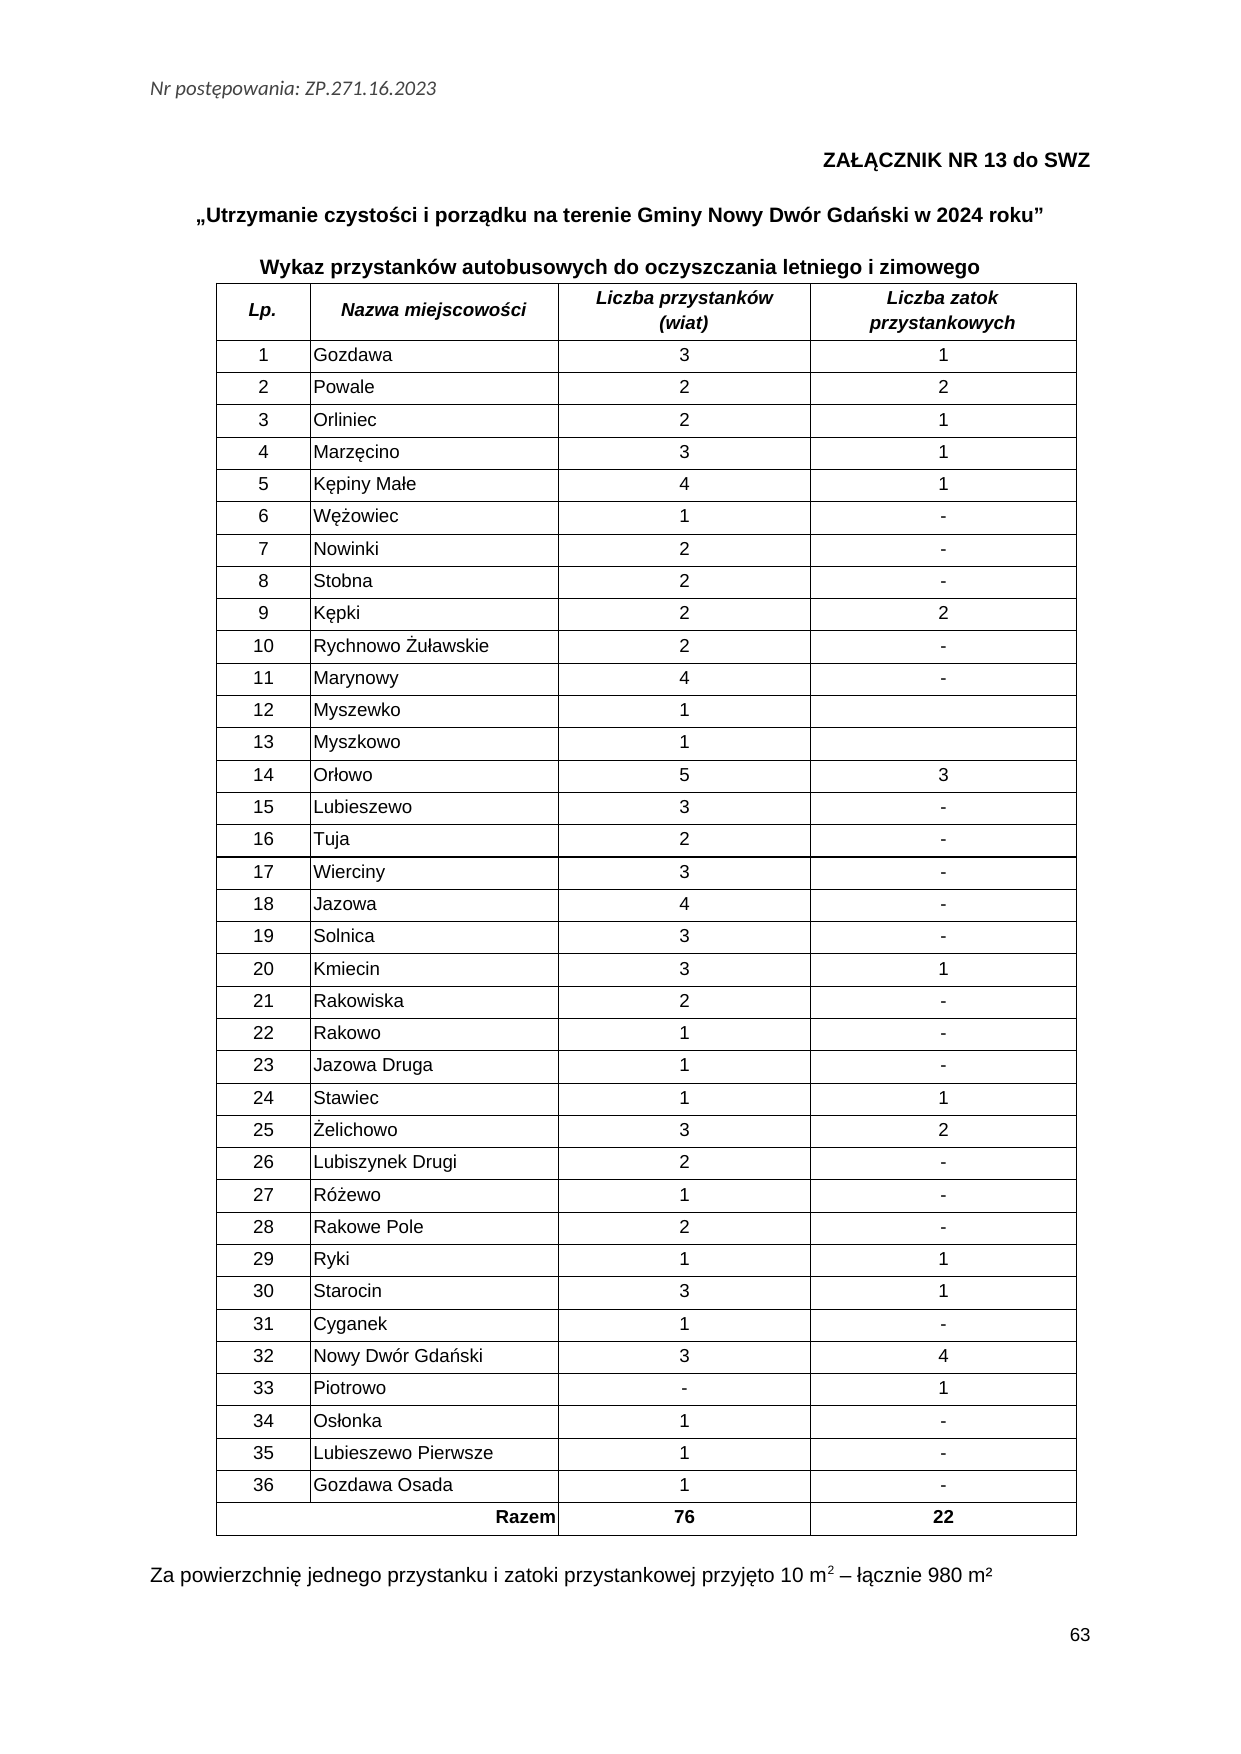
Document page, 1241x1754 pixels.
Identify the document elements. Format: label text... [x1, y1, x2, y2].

table_cell 10 [217, 631, 310, 663]
table_cell 1 [559, 1310, 810, 1341]
table_cell Gozdawa [311, 341, 558, 372]
table_cell - [811, 987, 1076, 1018]
table_cell Starocin [311, 1277, 558, 1308]
table_cell - [811, 631, 1076, 663]
table_cell 1 [559, 1019, 810, 1050]
table_cell Marzęcino [311, 438, 558, 469]
table_cell Myszkowo [311, 728, 558, 759]
table_cell 1 [811, 954, 1076, 986]
table_cell 2 [559, 599, 810, 630]
table_cell 17 [217, 858, 310, 889]
table_cell - [811, 1471, 1076, 1502]
table_cell 31 [217, 1310, 310, 1341]
table_cell - [811, 664, 1076, 695]
table_cell 1 [559, 502, 810, 533]
table_cell Osłonka [311, 1406, 558, 1438]
table_cell 1 [559, 1245, 810, 1276]
table_cell 35 [217, 1439, 310, 1470]
table_cell 3 [559, 1277, 810, 1308]
table_cell Stawiec [311, 1084, 558, 1115]
table_cell Lubieszewo Pierwsze [311, 1439, 558, 1470]
table_cell 5 [559, 761, 810, 792]
table_cell 33 [217, 1374, 310, 1405]
table_cell Lubiszynek Drugi [311, 1148, 558, 1179]
table_cell - [811, 1051, 1076, 1082]
table_cell 30 [217, 1277, 310, 1308]
table_cell Marynowy [311, 664, 558, 695]
table_cell 29 [217, 1245, 310, 1276]
table_cell 2 [559, 1213, 810, 1244]
table_cell 1 [811, 341, 1076, 372]
table_cell 6 [217, 502, 310, 533]
table_cell 4 [217, 438, 310, 469]
table_cell 2 [559, 535, 810, 566]
table_cell - [811, 1213, 1076, 1244]
table_cell Rakowe Pole [311, 1213, 558, 1244]
table_cell [811, 728, 1076, 759]
table_header Liczba zatok przystankowych [811, 284, 1076, 340]
table_cell 3 [559, 954, 810, 986]
table_cell 76 [559, 1503, 810, 1534]
table_cell 2 [559, 373, 810, 404]
table_cell 3 [559, 922, 810, 953]
table_cell 1 [811, 1245, 1076, 1276]
table_cell 1 [559, 1439, 810, 1470]
table_cell 3 [217, 405, 310, 437]
table_cell Powale [311, 373, 558, 404]
table_cell 3 [559, 341, 810, 372]
table_cell Ryki [311, 1245, 558, 1276]
table_cell 7 [217, 535, 310, 566]
table_cell 2 [811, 373, 1076, 404]
table_cell 16 [217, 825, 310, 856]
table_cell 1 [811, 405, 1076, 437]
table_cell 20 [217, 954, 310, 986]
table_cell Solnica [311, 922, 558, 953]
table_cell - [811, 922, 1076, 953]
table_cell Orliniec [311, 405, 558, 437]
table_cell 2 [811, 599, 1076, 630]
text Wykaz przystanków autobusowych do oczyszczania letniego i zimowego [150, 255, 1090, 279]
table_cell 3 [559, 1342, 810, 1373]
table_cell 22 [217, 1019, 310, 1050]
table_cell 1 [811, 1277, 1076, 1308]
table_cell 1 [559, 1051, 810, 1082]
table_cell 19 [217, 922, 310, 953]
table_cell 13 [217, 728, 310, 759]
table_cell - [811, 1406, 1076, 1438]
table_cell 4 [559, 664, 810, 695]
table_cell Razem [217, 1503, 558, 1534]
table_cell 2 [559, 987, 810, 1018]
table_cell - [811, 1439, 1076, 1470]
table_cell 12 [217, 696, 310, 727]
table_cell 9 [217, 599, 310, 630]
table_cell Cyganek [311, 1310, 558, 1341]
table_cell 1 [559, 728, 810, 759]
table_cell 2 [559, 567, 810, 598]
table_cell 26 [217, 1148, 310, 1179]
table_cell 2 [559, 825, 810, 856]
table_cell 2 [217, 373, 310, 404]
table_cell - [811, 1310, 1076, 1341]
table_cell 2 [559, 1148, 810, 1179]
table_header Liczba przystanków (wiat) [559, 284, 810, 340]
table_cell - [811, 793, 1076, 824]
table_cell 1 [811, 438, 1076, 469]
table_cell 1 [559, 1084, 810, 1115]
table_cell Żelichowo [311, 1116, 558, 1147]
table_cell Kmiecin [311, 954, 558, 986]
table_cell - [811, 535, 1076, 566]
table_cell - [811, 858, 1076, 889]
table_cell 3 [559, 793, 810, 824]
table_header Lp. [217, 284, 310, 340]
table_cell Wierciny [311, 858, 558, 889]
table_cell 25 [217, 1116, 310, 1147]
table_cell 18 [217, 890, 310, 921]
table_cell 1 [559, 1471, 810, 1502]
table_cell 3 [811, 761, 1076, 792]
table_cell 28 [217, 1213, 310, 1244]
table_cell Jazowa Druga [311, 1051, 558, 1082]
table_cell Orłowo [311, 761, 558, 792]
table_cell 1 [559, 1180, 810, 1212]
table_cell Stobna [311, 567, 558, 598]
table_cell 4 [559, 890, 810, 921]
table_cell 5 [217, 470, 310, 501]
table_cell - [811, 890, 1076, 921]
table_cell Kępki [311, 599, 558, 630]
text „Utrzymanie czystości i porządku na terenie Gminy Nowy Dwór Gdański w 2024 roku” [150, 203, 1090, 227]
table_cell - [811, 1148, 1076, 1179]
table_cell Kępiny Małe [311, 470, 558, 501]
table_cell - [811, 825, 1076, 856]
table_cell 1 [811, 470, 1076, 501]
table_cell - [559, 1374, 810, 1405]
table_cell 2 [559, 631, 810, 663]
table_cell 22 [811, 1503, 1076, 1534]
table_cell - [811, 567, 1076, 598]
table_cell Rakowiska [311, 987, 558, 1018]
table_cell - [811, 502, 1076, 533]
table_cell 34 [217, 1406, 310, 1438]
table_cell Myszewko [311, 696, 558, 727]
table_cell Piotrowo [311, 1374, 558, 1405]
table_cell 2 [559, 405, 810, 437]
table_cell [811, 696, 1076, 727]
text ZAŁĄCZNIK NR 13 do SWZ [150, 148, 1090, 172]
table_cell 32 [217, 1342, 310, 1373]
table_cell Lubieszewo [311, 793, 558, 824]
table_cell 4 [811, 1342, 1076, 1373]
table_cell - [811, 1019, 1076, 1050]
table_cell Rychnowo Żuławskie [311, 631, 558, 663]
table_cell 4 [559, 470, 810, 501]
table_cell 1 [559, 696, 810, 727]
table_cell Nowinki [311, 535, 558, 566]
table_cell Różewo [311, 1180, 558, 1212]
table_cell 11 [217, 664, 310, 695]
table_cell 14 [217, 761, 310, 792]
table_cell 24 [217, 1084, 310, 1115]
table_cell 1 [217, 341, 310, 372]
table_cell 21 [217, 987, 310, 1018]
table_cell 2 [811, 1116, 1076, 1147]
table_cell Tuja [311, 825, 558, 856]
table_cell Wężowiec [311, 502, 558, 533]
table_header Nazwa miejscowości [311, 284, 558, 340]
table_cell Gozdawa Osada [311, 1471, 558, 1502]
table_cell 1 [559, 1406, 810, 1438]
table_cell 3 [559, 1116, 810, 1147]
table_cell 8 [217, 567, 310, 598]
table_cell 3 [559, 438, 810, 469]
table_cell Jazowa [311, 890, 558, 921]
table_cell 27 [217, 1180, 310, 1212]
table_cell 1 [811, 1084, 1076, 1115]
table_cell Nowy Dwór Gdański [311, 1342, 558, 1373]
table_cell 15 [217, 793, 310, 824]
table_cell - [811, 1180, 1076, 1212]
table_cell Rakowo [311, 1019, 558, 1050]
table_cell 1 [811, 1374, 1076, 1405]
table_cell 23 [217, 1051, 310, 1082]
table_cell 3 [559, 858, 810, 889]
text Za powierzchnię jednego przystanku i zatoki przystankowej przyjęto 10 m2 – łącznie 980 m² [150, 1563, 1090, 1587]
table_cell 36 [217, 1471, 310, 1502]
